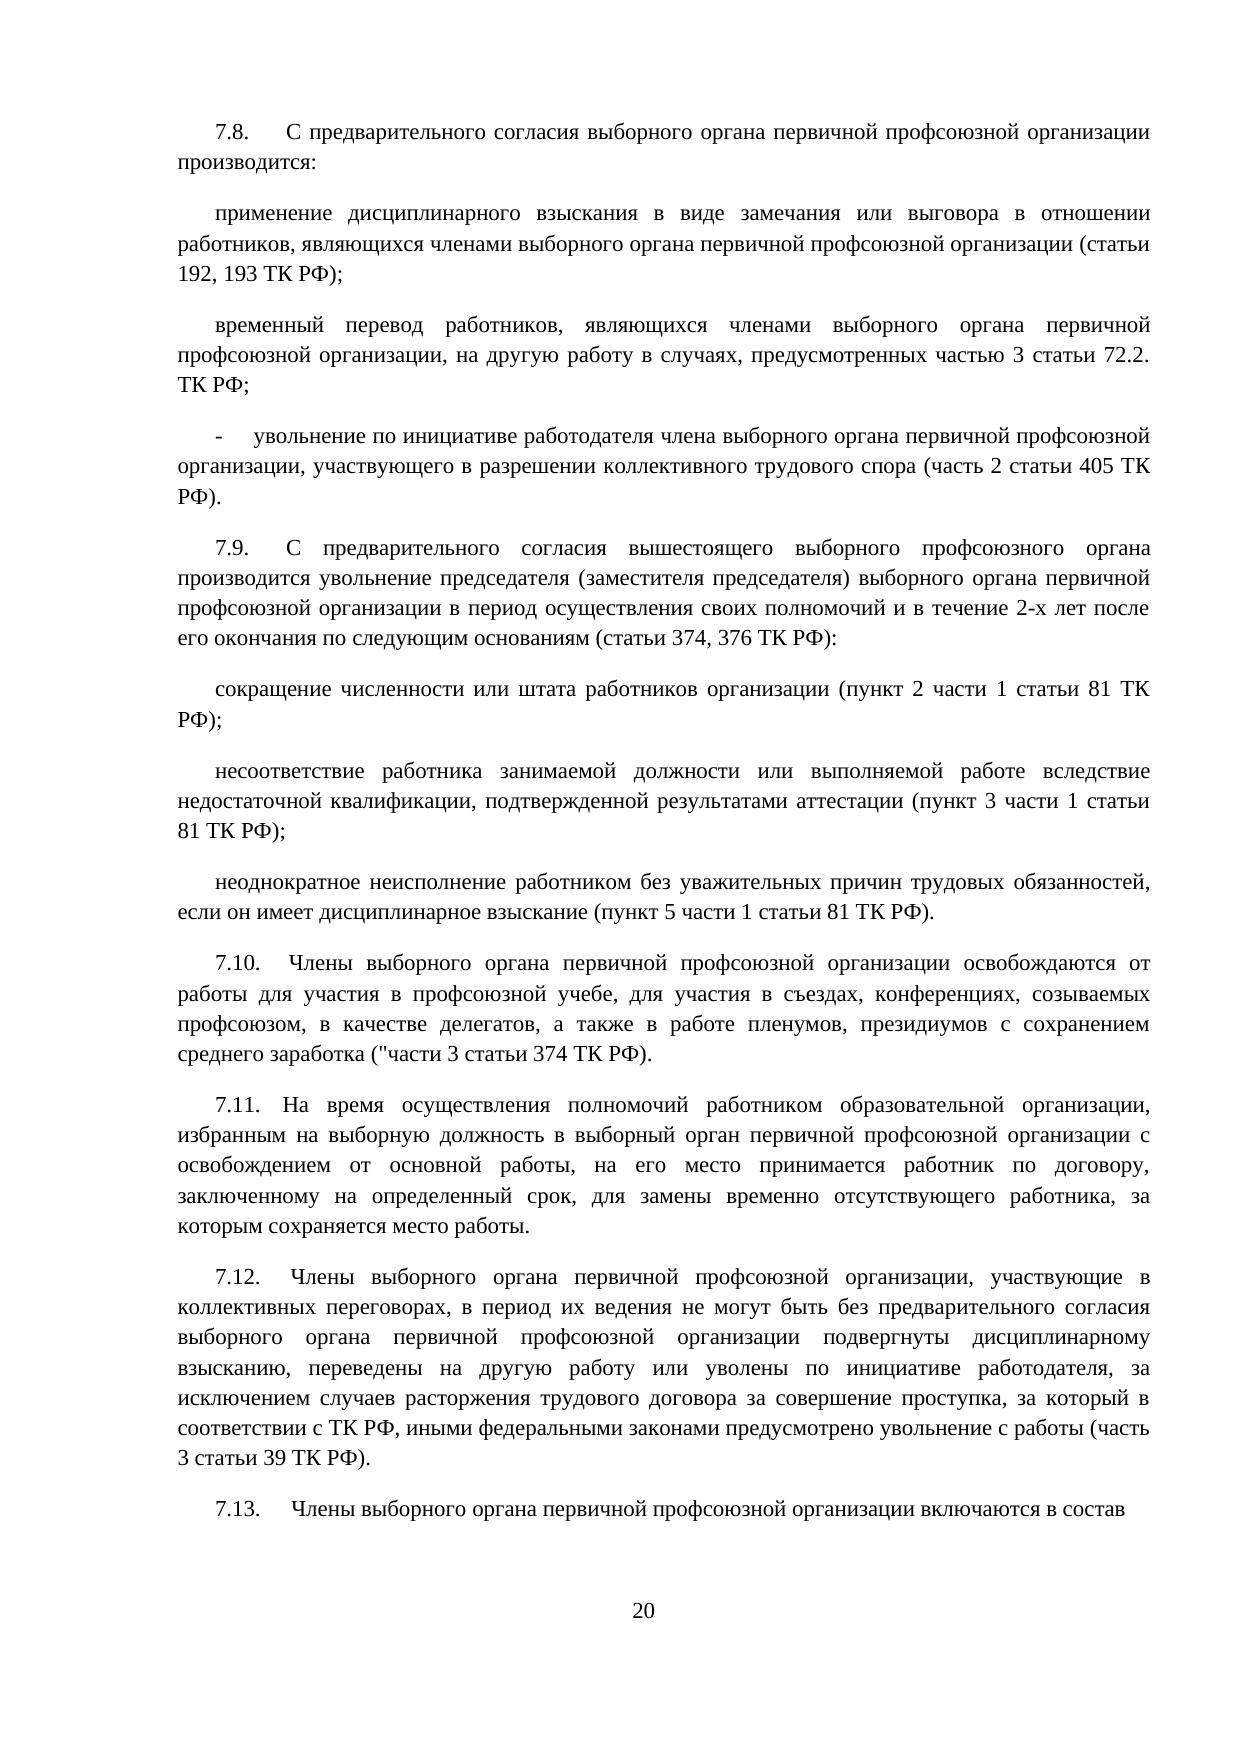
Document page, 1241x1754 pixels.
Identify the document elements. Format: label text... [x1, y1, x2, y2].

text применение дисциплинарного взыскания в виде замечания или выговора в отношении работников, являющихся членами выборного органа первичной профсоюзной организации (статьи 192, 193 ТК РФ); [177, 199, 1152, 286]
text 7.13. Члены выборного органа первичной профсоюзной организации включаются в состав [177, 1495, 1152, 1522]
text 20 [177, 1597, 1152, 1624]
text несоответствие работника занимаемой должности или выполняемой работе вследствие недостаточной квалификации, подтвержденной результатами аттестации (пункт 3 части 1 статьи 81 ТК РФ); [177, 757, 1152, 843]
text - увольнение по инициативе работодателя члена выборного органа первичной профсоюзной организации, участвующего в разрешении коллективного трудового спора (часть 2 статьи 405 ТК РФ). [177, 422, 1152, 509]
text неоднократное неисполнение работником без уважительных причин трудовых обязанностей, если он имеет дисциплинарное взыскание (пункт 5 части 1 статьи 81 ТК РФ). [177, 868, 1152, 925]
text временный перевод работников, являющихся членами выборного органа первичной профсоюзной организации, на другую работу в случаях, предусмотренных частью 3 статьи 72.2. ТК РФ; [177, 311, 1152, 398]
text 7.11. На время осуществления полномочий работником образовательной организации, избранным на выборную должность в выборный орган первичной профсоюзной организации с освобождением от основной работы, на его место принимается работник по договору, заключенному на определенный срок, для замены временно отсутствующего работника, за которым сохраняется место работы. [177, 1091, 1152, 1238]
text 7.9. С предварительного согласия вышестоящего выборного профсоюзного органа производится увольнение председателя (заместителя председателя) выборного органа первичной профсоюзной организации в период осуществления своих полномочий и в течение 2-х лет после его окончания по следующим основаниям (статьи 374, 376 ТК РФ): [177, 534, 1152, 651]
text 7.8. С предварительного согласия выборного органа первичной профсоюзной организации производится: [177, 118, 1152, 175]
text сокращение численности или штата работников организации (пункт 2 части 1 статьи 81 ТК РФ); [177, 675, 1152, 732]
text 7.10. Члены выборного органа первичной профсоюзной организации освобождаются от работы для участия в профсоюзной учебе, для участия в съездах, конференциях, созываемых профсоюзом, в качестве делегатов, а также в работе пленумов, президиумов с сохранением среднего заработка ("части 3 статьи 374 ТК РФ). [177, 949, 1152, 1066]
text 7.12. Члены выборного органа первичной профсоюзной организации, участвующие в коллективных переговорах, в период их ведения не могут быть без предварительного согласия выборного органа первичной профсоюзной организации подвергнуты дисциплинарному взысканию, переведены на другую работу или уволены по инициативе работодателя, за исключением случаев расторжения трудового договора за совершение проступка, за который в соответствии с ТК РФ, иными федеральными законами предусмотрено увольнение с работы (часть 3 статьи 39 ТК РФ). [177, 1263, 1152, 1471]
